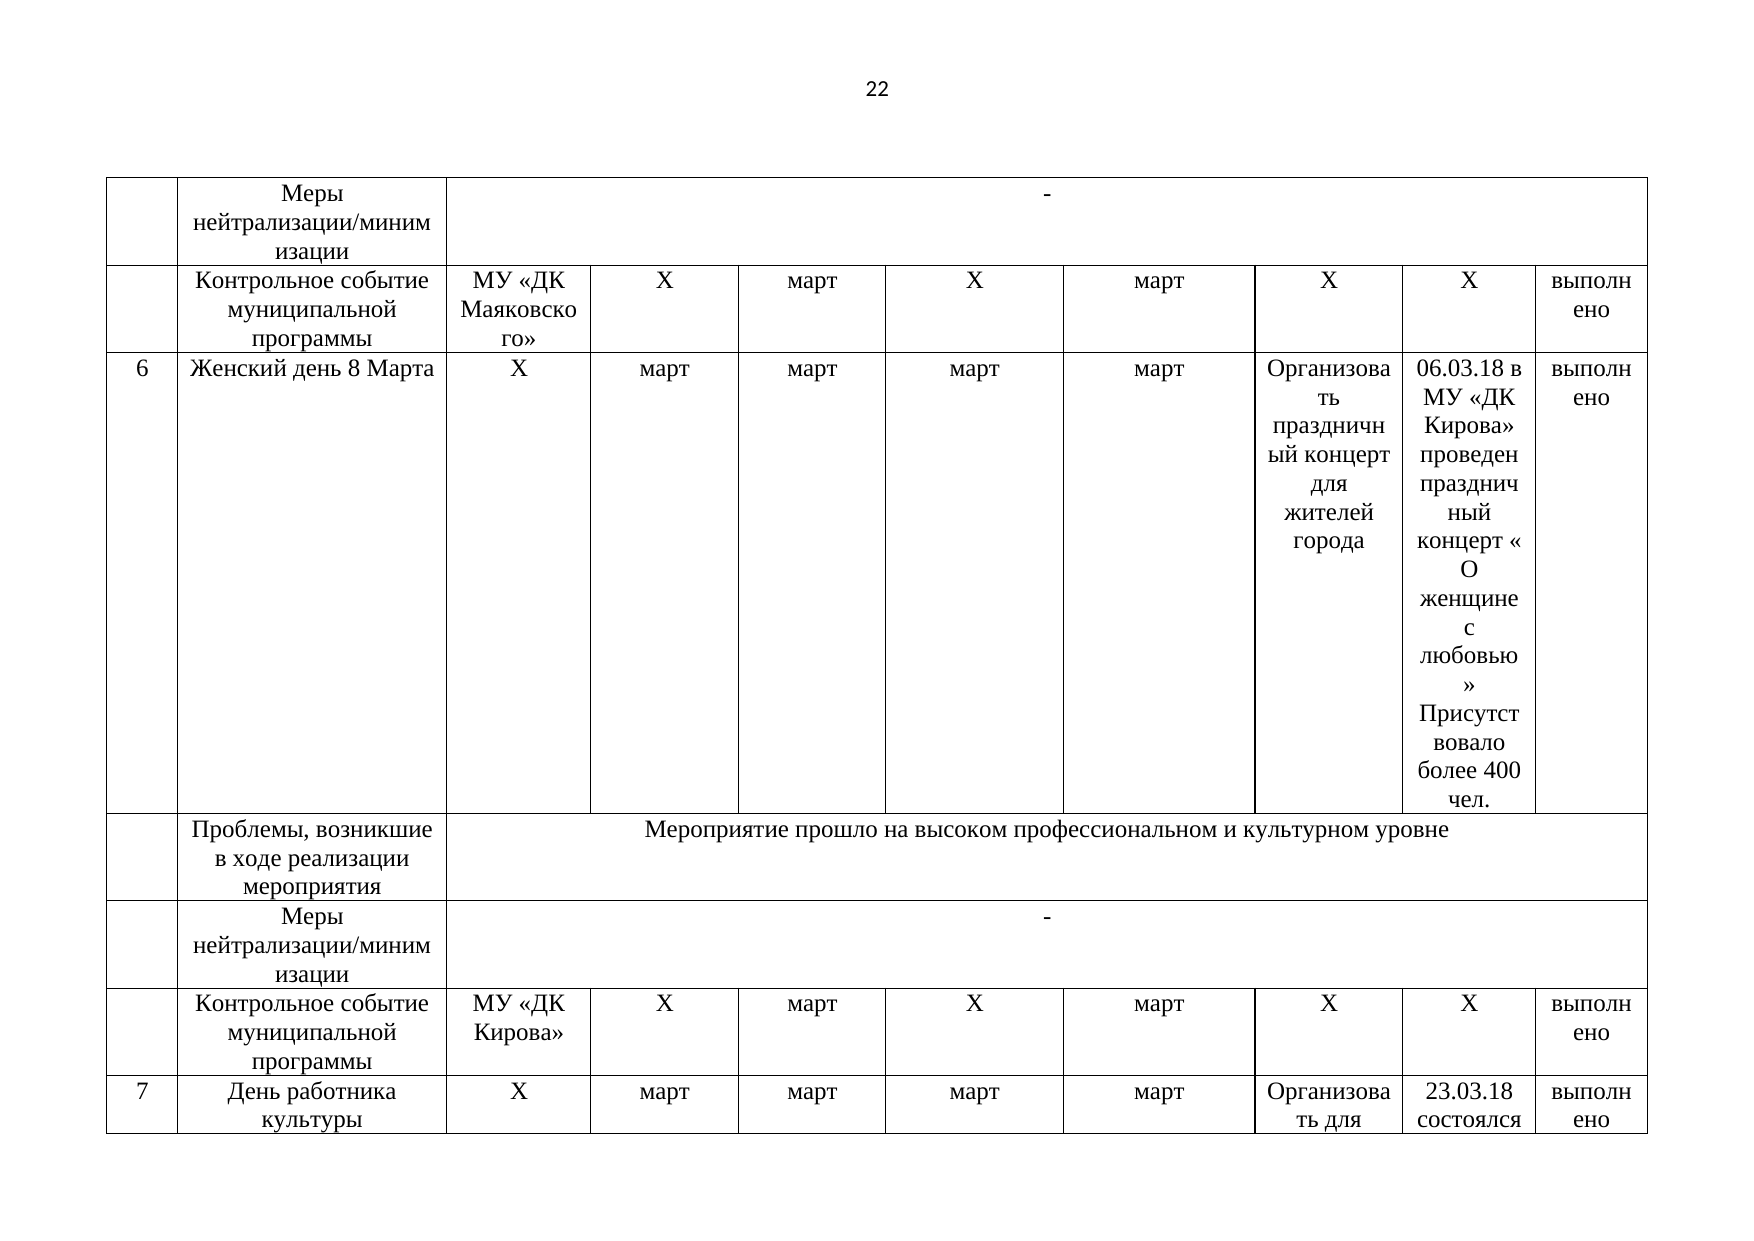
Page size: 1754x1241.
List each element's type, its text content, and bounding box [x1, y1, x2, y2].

table_cell Х [886, 266, 1063, 352]
table_cell - [447, 178, 1647, 264]
table_cell Х [447, 353, 590, 813]
table_cell Проблемы, возникшие в ходе реализации мероприятия [178, 814, 446, 900]
table_cell Мероприятие прошло на высоком профессиональном и культурном уровне [447, 814, 1647, 900]
table_cell март [886, 1076, 1063, 1133]
table_cell 6 [107, 353, 177, 813]
table_cell март [739, 1076, 885, 1133]
table_cell Контрольное событие муниципальной программы [178, 989, 446, 1075]
table_cell март [1064, 1076, 1254, 1133]
table_cell март [591, 1076, 738, 1133]
table_cell Х [1256, 266, 1402, 352]
table_cell март [1064, 989, 1254, 1075]
table_cell МУ «ДК Маяковского» [447, 266, 590, 352]
table_cell 06.03.18 в МУ «ДК Кирова» проведен праздничный концерт « О женщине с любовью» Присутствовало более 400 чел. [1403, 353, 1535, 813]
table_cell Женский день 8 Марта [178, 353, 446, 813]
table_cell [107, 814, 177, 900]
table_cell Х [447, 1076, 590, 1133]
table_cell Организовать праздничный концерт для жителей города [1256, 353, 1402, 813]
table_cell март [739, 266, 885, 352]
table_cell 7 [107, 1076, 177, 1133]
table_cell Х [1403, 266, 1535, 352]
table_cell выполнено [1536, 1076, 1647, 1133]
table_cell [178, 1076, 446, 1133]
table_cell март [886, 353, 1063, 813]
table_cell Меры нейтрализации/минимизации [178, 178, 446, 264]
table_cell Х [591, 989, 738, 1075]
table_cell выполнено [1536, 266, 1647, 352]
table_cell Меры нейтрализации/минимизации [178, 901, 446, 987]
table_cell выполнено [1536, 353, 1647, 813]
table_cell [107, 266, 177, 352]
table_cell Х [1256, 989, 1402, 1075]
table_cell март [1064, 353, 1254, 813]
table_cell [107, 989, 177, 1075]
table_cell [1256, 1076, 1402, 1133]
table_cell выполнено [1536, 989, 1647, 1075]
table_cell март [739, 353, 885, 813]
table_cell Контрольное событие муниципальной программы [178, 266, 446, 352]
table_cell март [739, 989, 885, 1075]
table_cell Х [1403, 989, 1535, 1075]
table_cell [107, 178, 177, 264]
table_cell - [447, 901, 1647, 987]
table_cell Х [591, 266, 738, 352]
table_cell [107, 901, 177, 987]
table_cell март [1064, 266, 1254, 352]
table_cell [1403, 1076, 1535, 1133]
table_cell МУ «ДК Кирова» [447, 989, 590, 1075]
table_cell март [591, 353, 738, 813]
table_cell Х [886, 989, 1063, 1075]
